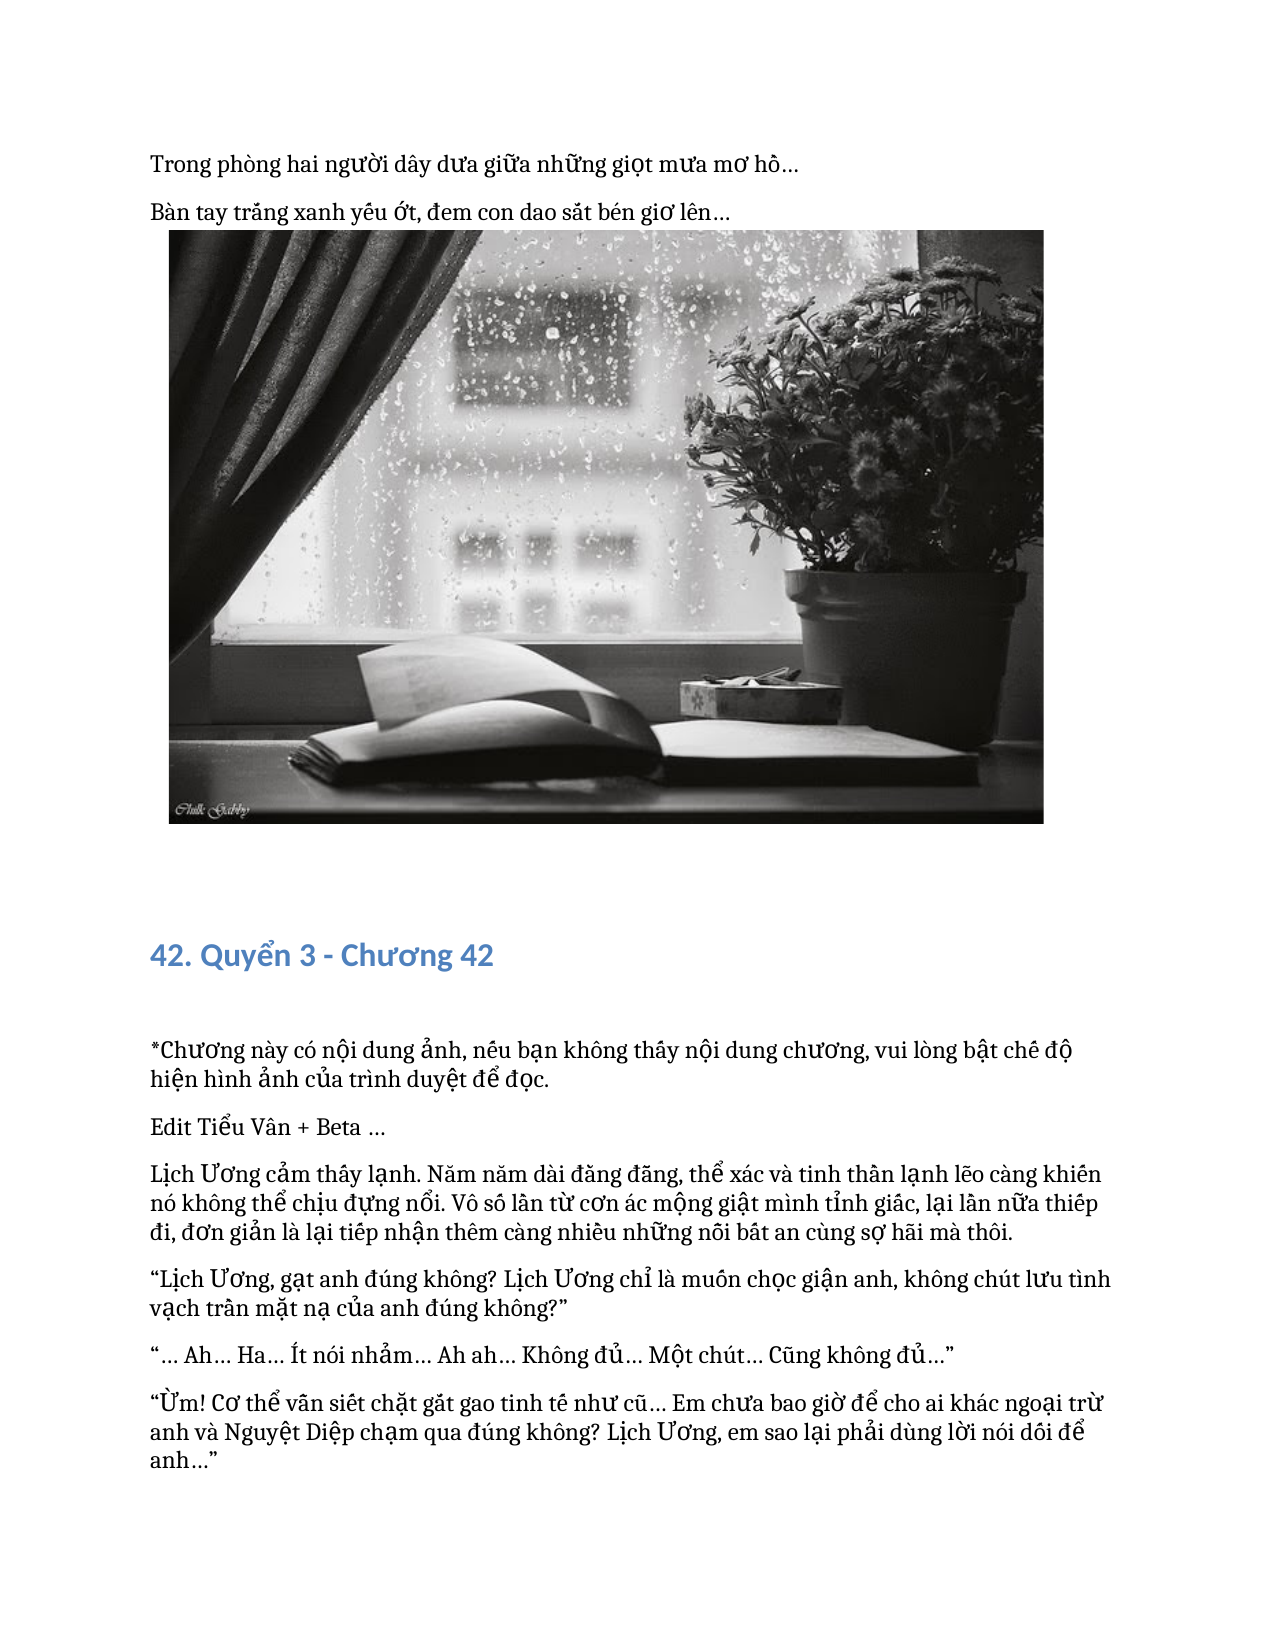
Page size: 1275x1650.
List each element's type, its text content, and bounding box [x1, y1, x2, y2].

text “… Ah… Ha… Ít nói nhảm… Ah ah… Không đủ… Một chút… Cũng không đủ…” [150, 1341, 1125, 1370]
subtitle 42. Quyển 3 - Chương 42 [150, 934, 1125, 975]
text “Lịch Ương, gạt anh đúng không? Lịch Ương chỉ là muốn chọc giận anh, không chút lưu tình vạch trần mặt nạ của anh đúng không?” [150, 1265, 1125, 1322]
text Lịch Ương cảm thấy lạnh. Năm năm dài đằng đẵng, thể xác và tinh thần lạnh lẽo càng khiến nó không thể chịu đựng nổi. Vô số lần từ cơn ác mộng giật mình tỉnh giấc, lại lần nữa thiếp đi, đơn giản là lại tiếp nhận thêm càng nhiều những nỗi bất an cùng sợ hãi mà thôi. [150, 1160, 1125, 1246]
text “Ừm! Cơ thể vẫn siết chặt gắt gao tinh tế như cũ… Em chưa bao giờ để cho ai khác ngoại trừ anh và Nguyệt Diệp chạm qua đúng không? Lịch Ương, em sao lại phải dùng lời nói dối để anh…” [150, 1389, 1125, 1475]
text Bàn tay trắng xanh yếu ớt, đem con dao sắt bén giơ lên… [150, 197, 1125, 226]
text Trong phòng hai người dây dưa giữa những giọt mưa mơ hồ… [150, 150, 1125, 179]
text *Chương này có nội dung ảnh, nếu bạn không thấy nội dung chương, vui lòng bật chế độ hiện hình ảnh của trình duyệt để đọc. [150, 979, 1125, 1094]
picture [168, 230, 1044, 824]
text Edit Tiểu Vân + Beta … [150, 1112, 1125, 1141]
